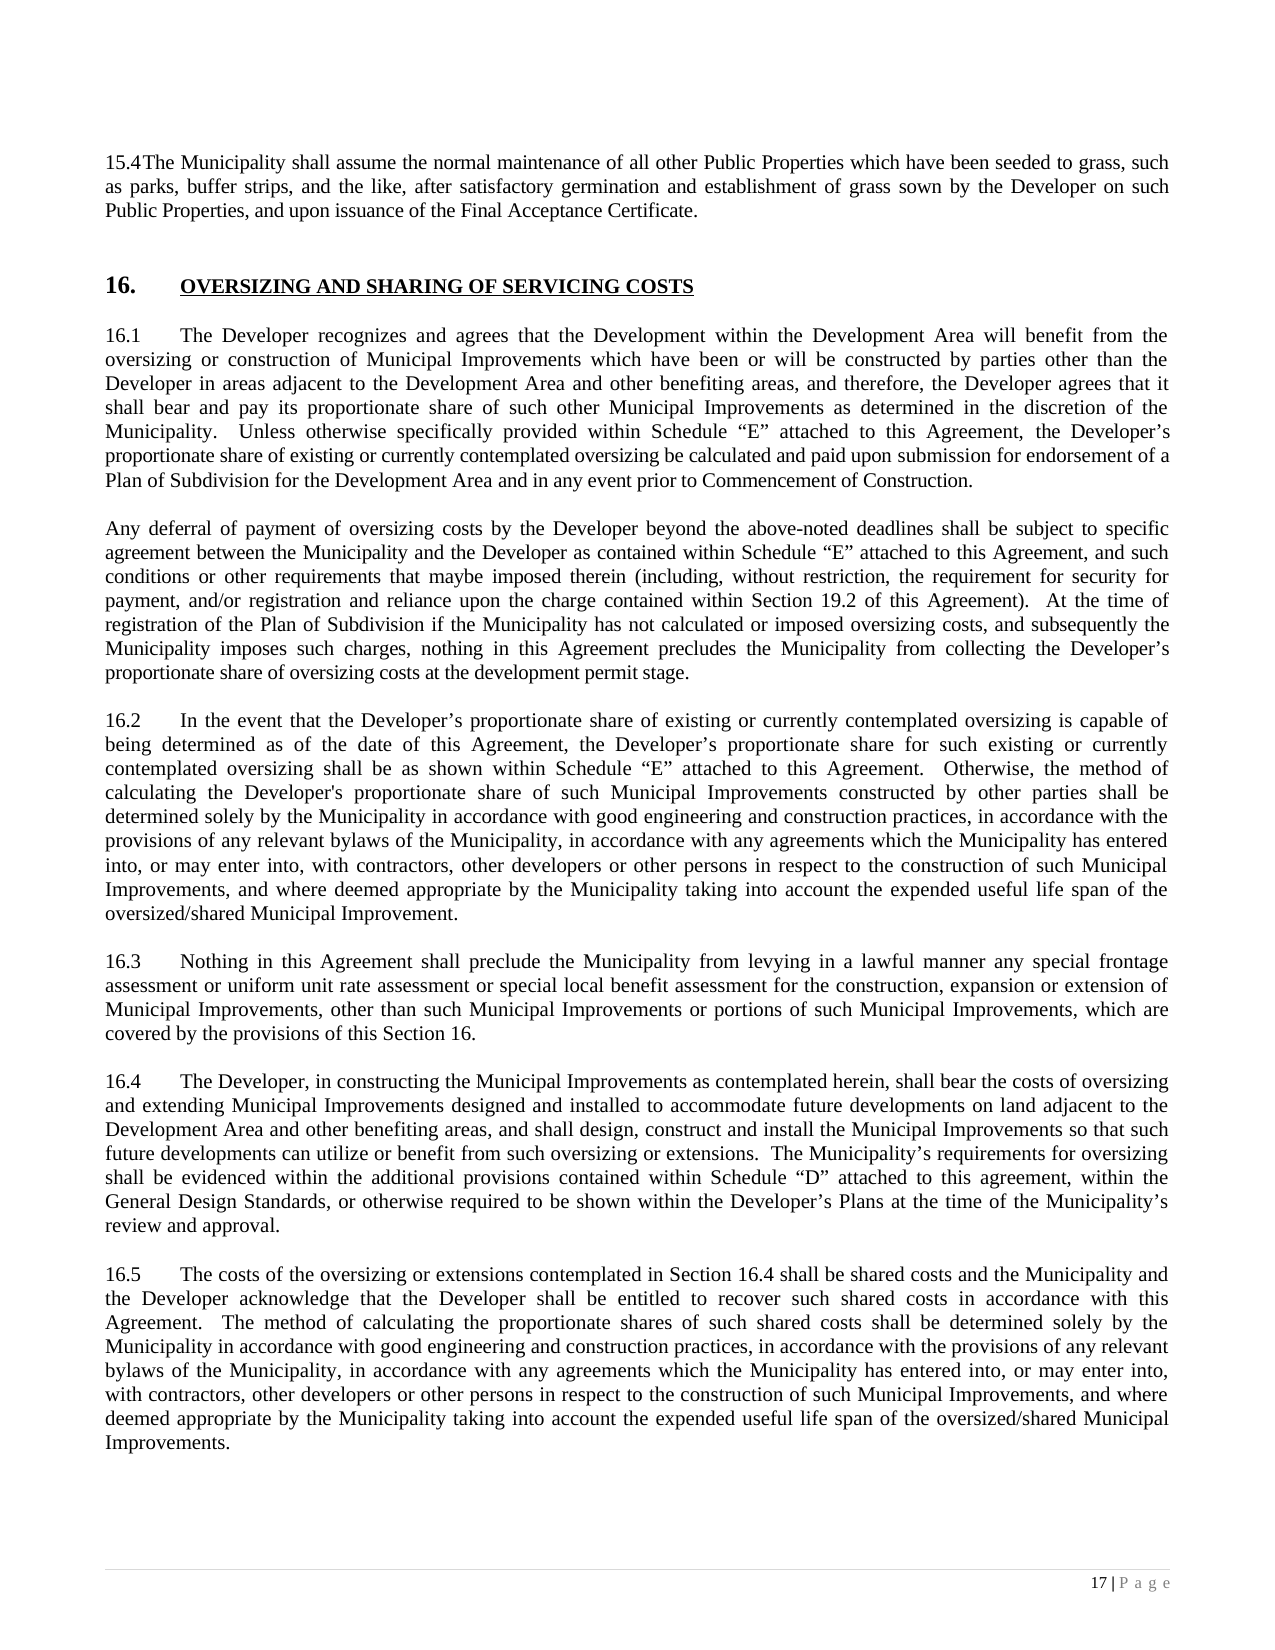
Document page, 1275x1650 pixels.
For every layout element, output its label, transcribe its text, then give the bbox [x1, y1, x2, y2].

list The Developer recognizes and agrees that the Development within the Development Area will benefit from the oversizing or construction of Municipal Improvements which have been or will be constructed by parties other than the Developer in areas adjacent to the Development Area and other benefiting areas, and therefore, the Developer agrees that it shall bear and pay its proportionate share of such other Municipal Improvements as determined in the discretion of the Municipality. Unless otherwise specifically provided within Schedule “E” attached to this Agreement, the Developer’s proportionate share of existing or currently contemplated oversizing be calculated and paid upon submission for endorsement of a Plan of Subdivision for the Development Area and in any event prior to Commencement of Construction. [105, 323, 1170, 492]
list The costs of the oversizing or extensions contemplated in Section 16.4 shall be shared costs and the Municipality and the Developer acknowledge that the Developer shall be entitled to recover such shared costs in accordance with this Agreement. The method of calculating the proportionate shares of such shared costs shall be determined solely by the Municipality in accordance with good engineering and construction practices, in accordance with the provisions of any relevant bylaws of the Municipality, in accordance with any agreements which the Municipality has entered into, or may enter into, with contractors, other developers or other persons in respect to the construction of such Municipal Improvements, and where deemed appropriate by the Municipality taking into account the expended useful life span of the oversized/shared Municipal Improvements. [105, 1262, 1170, 1454]
list The Municipality shall assume the normal maintenance of all other Public Properties which have been seeded to grass, such as parks, buffer strips, and the like, after satisfactory germination and establishment of grass sown by the Developer on such Public Properties, and upon issuance of the Final Acceptance Certificate. [105, 150, 1170, 222]
list In the event that the Developer’s proportionate share of existing or currently contemplated oversizing is capable of being determined as of the date of this Agreement, the Developer’s proportionate share for such existing or currently contemplated oversizing shall be as shown within Schedule “E” attached to this Agreement. Otherwise, the method of calculating the Developer's proportionate share of such Municipal Improvements constructed by other parties shall be determined solely by the Municipality in accordance with good engineering and construction practices, in accordance with the provisions of any relevant bylaws of the Municipality, in accordance with any agreements which the Municipality has entered into, or may enter into, with contractors, other developers or other persons in respect to the construction of such Municipal Improvements, and where deemed appropriate by the Municipality taking into account the expended useful life span of the oversized/shared Municipal Improvement. [105, 708, 1170, 925]
list OVERSIZING AND SHARING OF SERVICING COSTS [105, 270, 1170, 299]
text Any deferral of payment of oversizing costs by the Developer beyond the above-noted deadlines shall be subject to specific agreement between the Municipality and the Developer as contained within Schedule “E” attached to this Agreement, and such conditions or other requirements that maybe imposed therein (including, without restriction, the requirement for security for payment, and/or registration and reliance upon the charge contained within Section 19.2 of this Agreement). At the time of registration of the Plan of Subdivision if the Municipality has not calculated or imposed oversizing costs, and subsequently the Municipality imposes such charges, nothing in this Agreement precludes the Municipality from collecting the Developer’s proportionate share of oversizing costs at the development permit stage. [105, 516, 1170, 684]
list Nothing in this Agreement shall preclude the Municipality from levying in a lawful manner any special frontage assessment or uniform unit rate assessment or special local benefit assessment for the construction, expansion or extension of Municipal Improvements, other than such Municipal Improvements or portions of such Municipal Improvements, which are covered by the provisions of this Section 16. [105, 949, 1170, 1045]
list The Developer, in constructing the Municipal Improvements as contemplated herein, shall bear the costs of oversizing and extending Municipal Improvements designed and installed to accommodate future developments on land adjacent to the Development Area and other benefiting areas, and shall design, construct and install the Municipal Improvements so that such future developments can utilize or benefit from such oversizing or extensions. The Municipality’s requirements for oversizing shall be evidenced within the additional provisions contained within Schedule “D” attached to this agreement, within the General Design Standards, or otherwise required to be shown within the Developer’s Plans at the time of the Municipality’s review and approval. [105, 1069, 1170, 1237]
